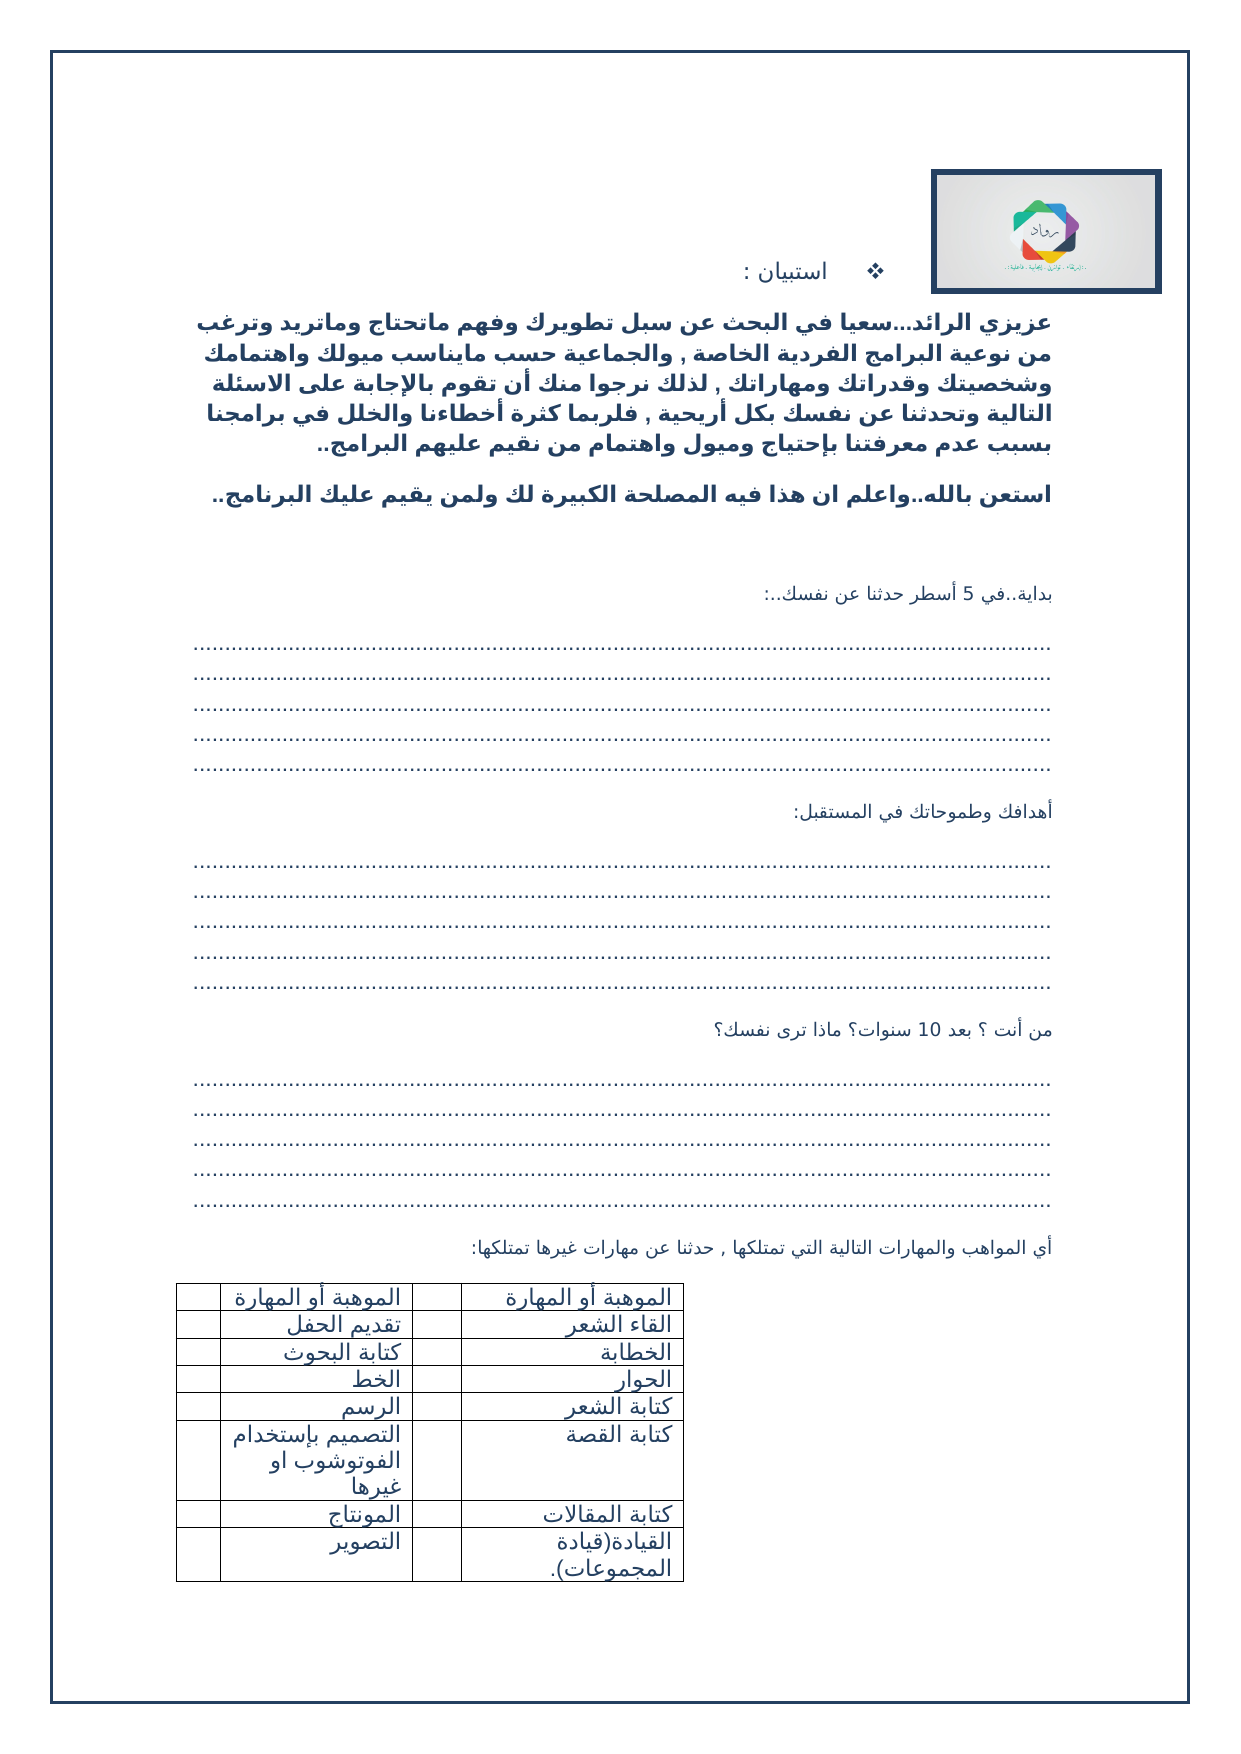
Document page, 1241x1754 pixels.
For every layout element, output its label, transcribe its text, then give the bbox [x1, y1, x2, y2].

table_header [177, 1284, 220, 1310]
table_cell [177, 1421, 220, 1500]
table_cell التصوير [221, 1528, 412, 1581]
table_cell [413, 1393, 461, 1419]
table_cell [413, 1421, 461, 1500]
table_cell القيادة(قيادة المجموعات). [462, 1528, 683, 1581]
table_cell التصميم بإستخدام الفوتوشوب او غيرها [221, 1421, 412, 1500]
table_header [413, 1284, 461, 1310]
text أي المواهب والمهارات التالية التي تمتلكها , حدثنا عن مهارات غيرها تمتلكها: [187, 1237, 1053, 1258]
table_cell الخط [221, 1366, 412, 1392]
table_cell كتابة القصة [462, 1421, 683, 1500]
text استعن بالله..واعلم ان هذا فيه المصلحة الكبيرة لك ولمن يقيم عليك البرنامج.. [187, 481, 1053, 507]
table_cell [413, 1366, 461, 1392]
text .............................................................................................................................................................................................................................................................................. ..................................................................................................................................................................................................................................................................................................................................................................................................................... [187, 629, 1053, 776]
table_header الموهبة أو المهارة [221, 1284, 412, 1310]
table_cell القاء الشعر [462, 1311, 683, 1337]
table_cell [177, 1393, 220, 1419]
table_cell الحوار [462, 1366, 683, 1392]
text أهدافك وطموحاتك في المستقبل: [187, 801, 1053, 823]
text .............................................................................................................................................................................................................................................................................. ..................................................................................................................................................................................................................................................................................................................................................................................................................... [187, 847, 1053, 994]
text من أنت ؟ بعد 10 سنوات؟ ماذا ترى نفسك؟ [187, 1019, 1053, 1041]
text عزيزي الرائد...سعيا في البحث عن سبل تطويرك وفهم ماتحتاج وماتريد وترغب من نوعية البرامج الفردية الخاصة , والجماعية حسب مايناسب ميولك واهتمامك وشخصيتك وقدراتك ومهاراتك , لذلك نرجوا منك أن تقوم بالإجابة على الاسئلة التالية وتحدثنا عن نفسك بكل أريحية , فلربما كثرة أخطاءنا والخلل في برامجنا بسبب عدم معرفتنا بإحتياج وميول واهتمام من نقيم عليهم البرامج.. [187, 309, 1053, 456]
table_cell [413, 1501, 461, 1527]
table_cell [177, 1311, 220, 1337]
table_cell [177, 1366, 220, 1392]
table_cell تقديم الحفل [221, 1311, 412, 1337]
table_cell كتابة البحوث [221, 1339, 412, 1365]
text .............................................................................................................................................................................................................................................................................. ..................................................................................................................................................................................................................................................................................................................................................................................................................... [187, 1065, 1053, 1212]
table_cell [177, 1501, 220, 1527]
table_cell [177, 1528, 220, 1581]
table_header الموهبة أو المهارة [462, 1284, 683, 1310]
table_cell المونتاج [221, 1501, 412, 1527]
table_cell الخطابة [462, 1339, 683, 1365]
table_cell [413, 1339, 461, 1365]
picture [937, 175, 1155, 288]
table_cell كتابة الشعر [462, 1393, 683, 1419]
text بداية..في 5 أسطر حدثنا عن نفسك..: [187, 583, 1053, 605]
table_cell الرسم [221, 1393, 412, 1419]
table_cell [413, 1528, 461, 1581]
list استبيان : [187, 258, 865, 284]
table_cell [177, 1339, 220, 1365]
table_cell [413, 1311, 461, 1337]
table_cell كتابة المقالات [462, 1501, 683, 1527]
